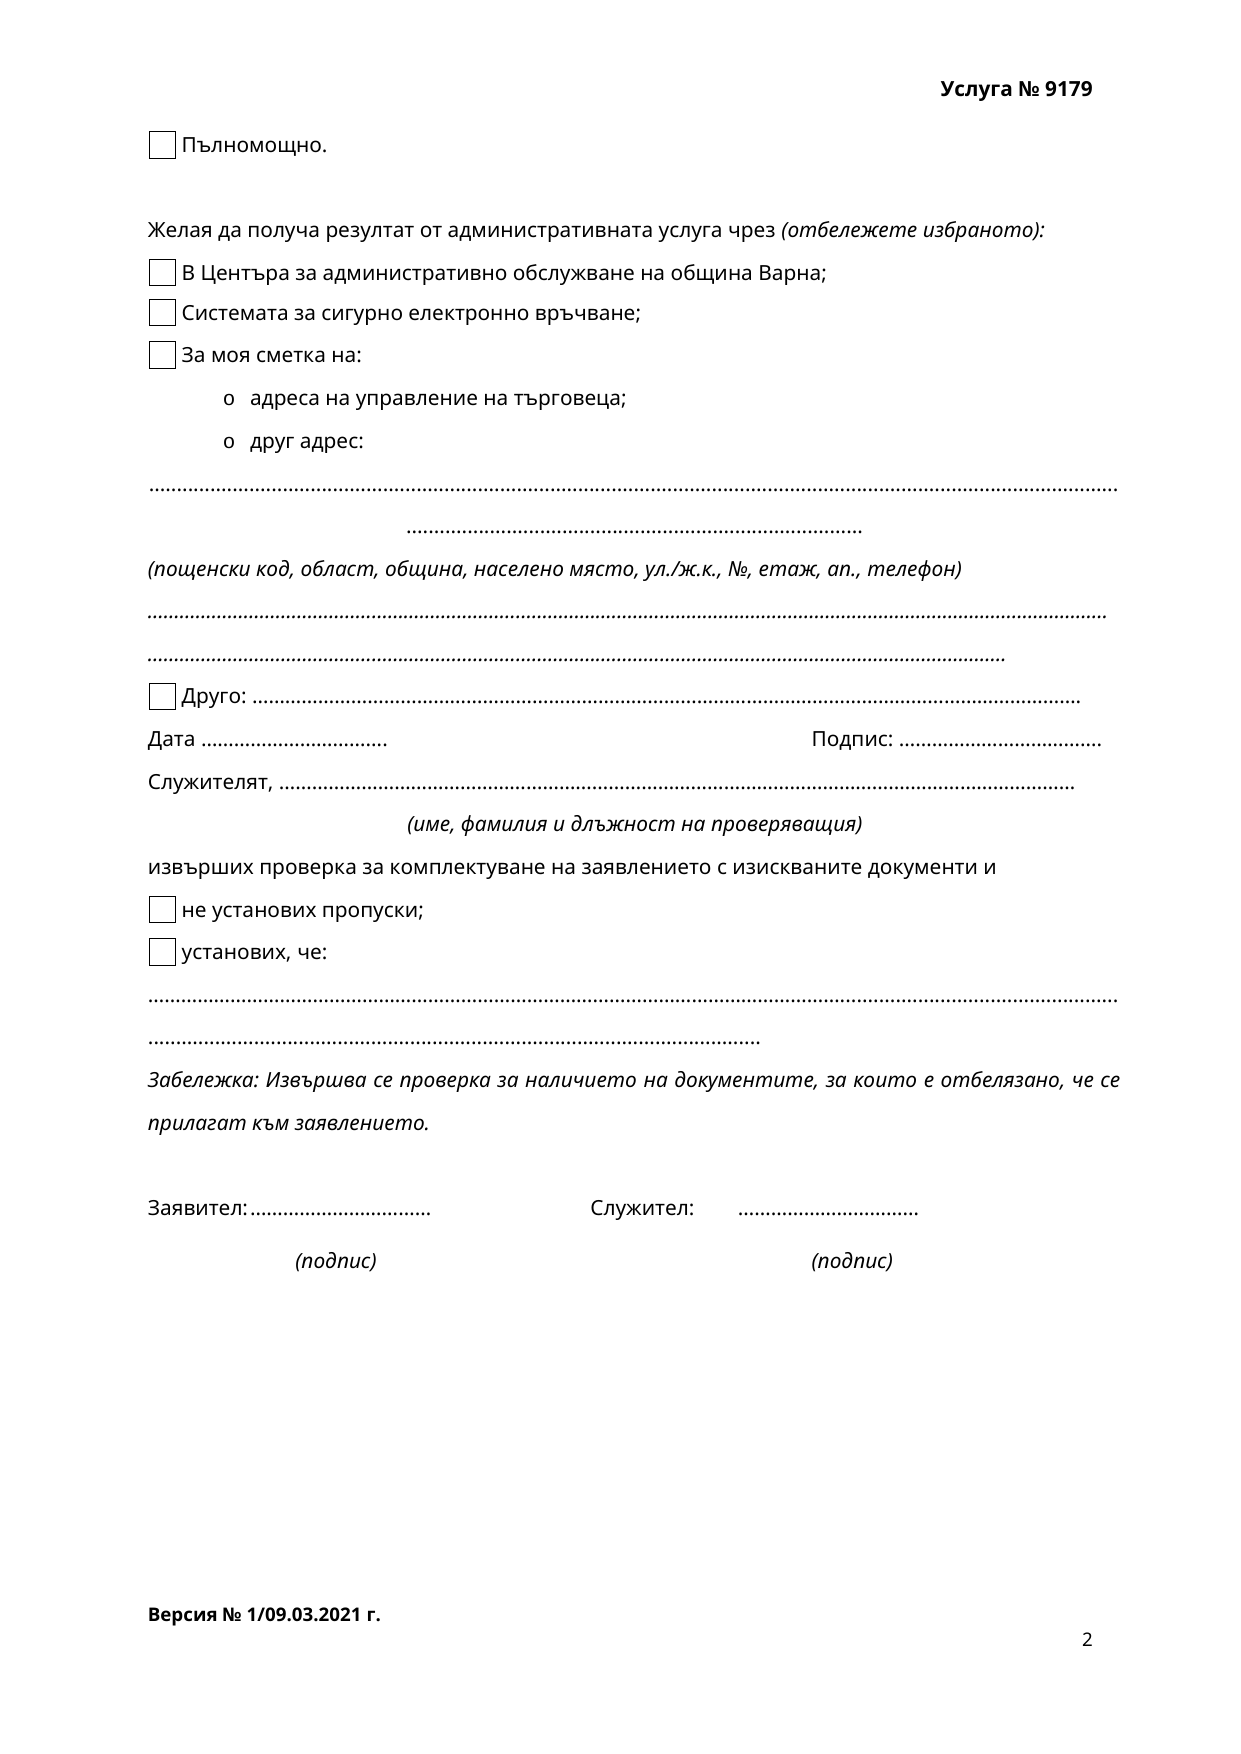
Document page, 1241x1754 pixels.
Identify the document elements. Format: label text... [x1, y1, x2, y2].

text Системата за сигурно електронно връчване; [148, 298, 1122, 326]
text ……………………………………………………………………………………………………………………………………………………………………………………………………………………………………………………………………………………………………….……. [148, 596, 1122, 667]
text Дата ……………………………. Подпис: ………………………………. [148, 724, 1122, 753]
text не установих пропуски; [148, 895, 1122, 923]
text (подпис) (подпис) [148, 1246, 1122, 1275]
text извърших проверка за комплектуване на заявлението с изискваните документи и [148, 852, 1122, 881]
list друг адрес: [223, 426, 1122, 454]
text Пълномощно. [148, 130, 1122, 159]
text Служителят, ………………………………………………………………………………………………….…………………………… [148, 767, 1122, 795]
text (име, фамилия и длъжност на проверяващия) [148, 809, 1122, 838]
text За моя сметка на: [148, 340, 1122, 369]
text установих, че: ………………………………………………………………………………………………………………................................................................................................................................................................ [148, 937, 1122, 1051]
text ................................................................................................................................................................................................................................................................ [148, 469, 1122, 540]
text Желая да получа резултат от административната услуга чрез (отбележете избраното): [148, 215, 1122, 244]
text Друго: ……………………………………………………………………………………………………………………………………. [148, 682, 1122, 710]
text В Центъра за административно обслужване на община Варна; [148, 258, 1122, 286]
list адреса на управление на търговеца; [223, 383, 1122, 412]
text Забележка: Извършва се проверка за наличието на документите, за които е отбелязано, че се прилагат към заявлението. [148, 1065, 1122, 1136]
text Заявител: …………………………… Служител: …………………………… [148, 1193, 1122, 1221]
text (пощенски код, област, община, населено място, ул./ж.к., №, етаж, ап., телефон) [148, 554, 1122, 582]
